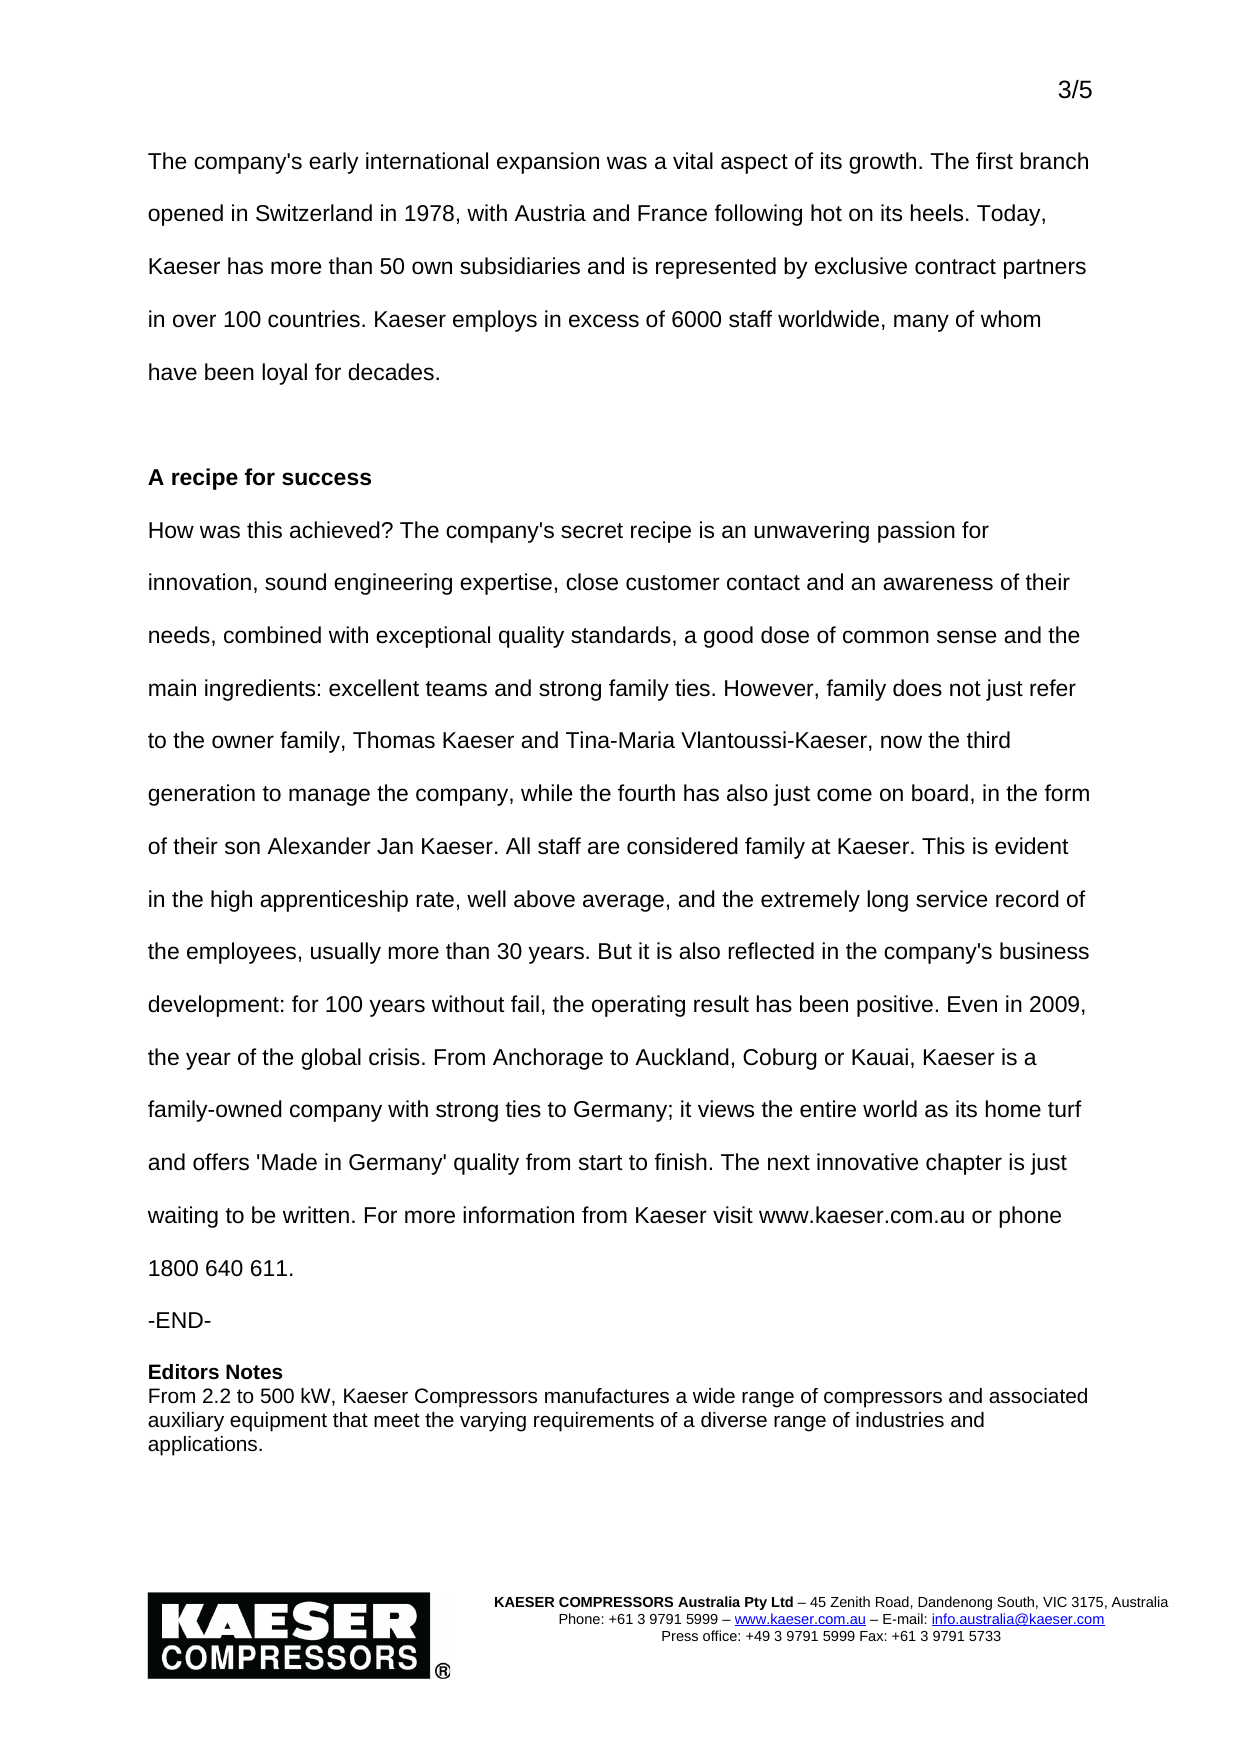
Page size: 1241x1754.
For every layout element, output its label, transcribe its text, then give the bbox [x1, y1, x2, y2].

text -END- [148, 1307, 1092, 1334]
text Editors Notes [148, 1360, 1092, 1384]
text A recipe for success [148, 464, 1092, 490]
text From 2.2 to 500 kW, Kaeser Compressors manufactures a wide range of compressors and associated auxiliary equipment that meet the varying requirements of a diverse range of industries and applications. [148, 1384, 1092, 1456]
text How was this achieved? The company's secret recipe is an unwavering passion for innovation, sound engineering expertise, close customer contact and an awareness of their needs, combined with exceptional quality standards, a good dose of common sense and the main ingredients: excellent teams and strong family ties. However, family does not just refer to the owner family, Thomas Kaeser and Tina-Maria Vlantoussi-Kaeser, now the third generation to manage the company, while the fourth has also just come on board, in the form of their son Alexander Jan Kaeser. All staff are considered family at Kaeser. This is evident in the high apprenticeship rate, well above average, and the extremely long service record of the employees, usually more than 30 years. But it is also reflected in the company's business development: for 100 years without fail, the operating result has been positive. Even in 2009, the year of the global crisis. From Anchorage to Auckland, Coburg or Kauai, Kaeser is a family-owned company with strong ties to Germany; it views the entire world as its home turf and offers 'Made in Germany' quality from start to finish. The next innovative chapter is just waiting to be written. For more information from Kaeser visit www.kaeser.com.au or phone 1800 640 611. [148, 517, 1092, 1281]
picture [147, 1592, 451, 1679]
text The company's early international expansion was a vital aspect of its growth. The first branch opened in Switzerland in 1978, with Austria and France following hot on its heels. Today, Kaeser has more than 50 own subsidiaries and is represented by exclusive contract partners in over 100 countries. Kaeser employs in excess of 6000 staff worldwide, many of whom have been loyal for decades. [148, 148, 1092, 385]
